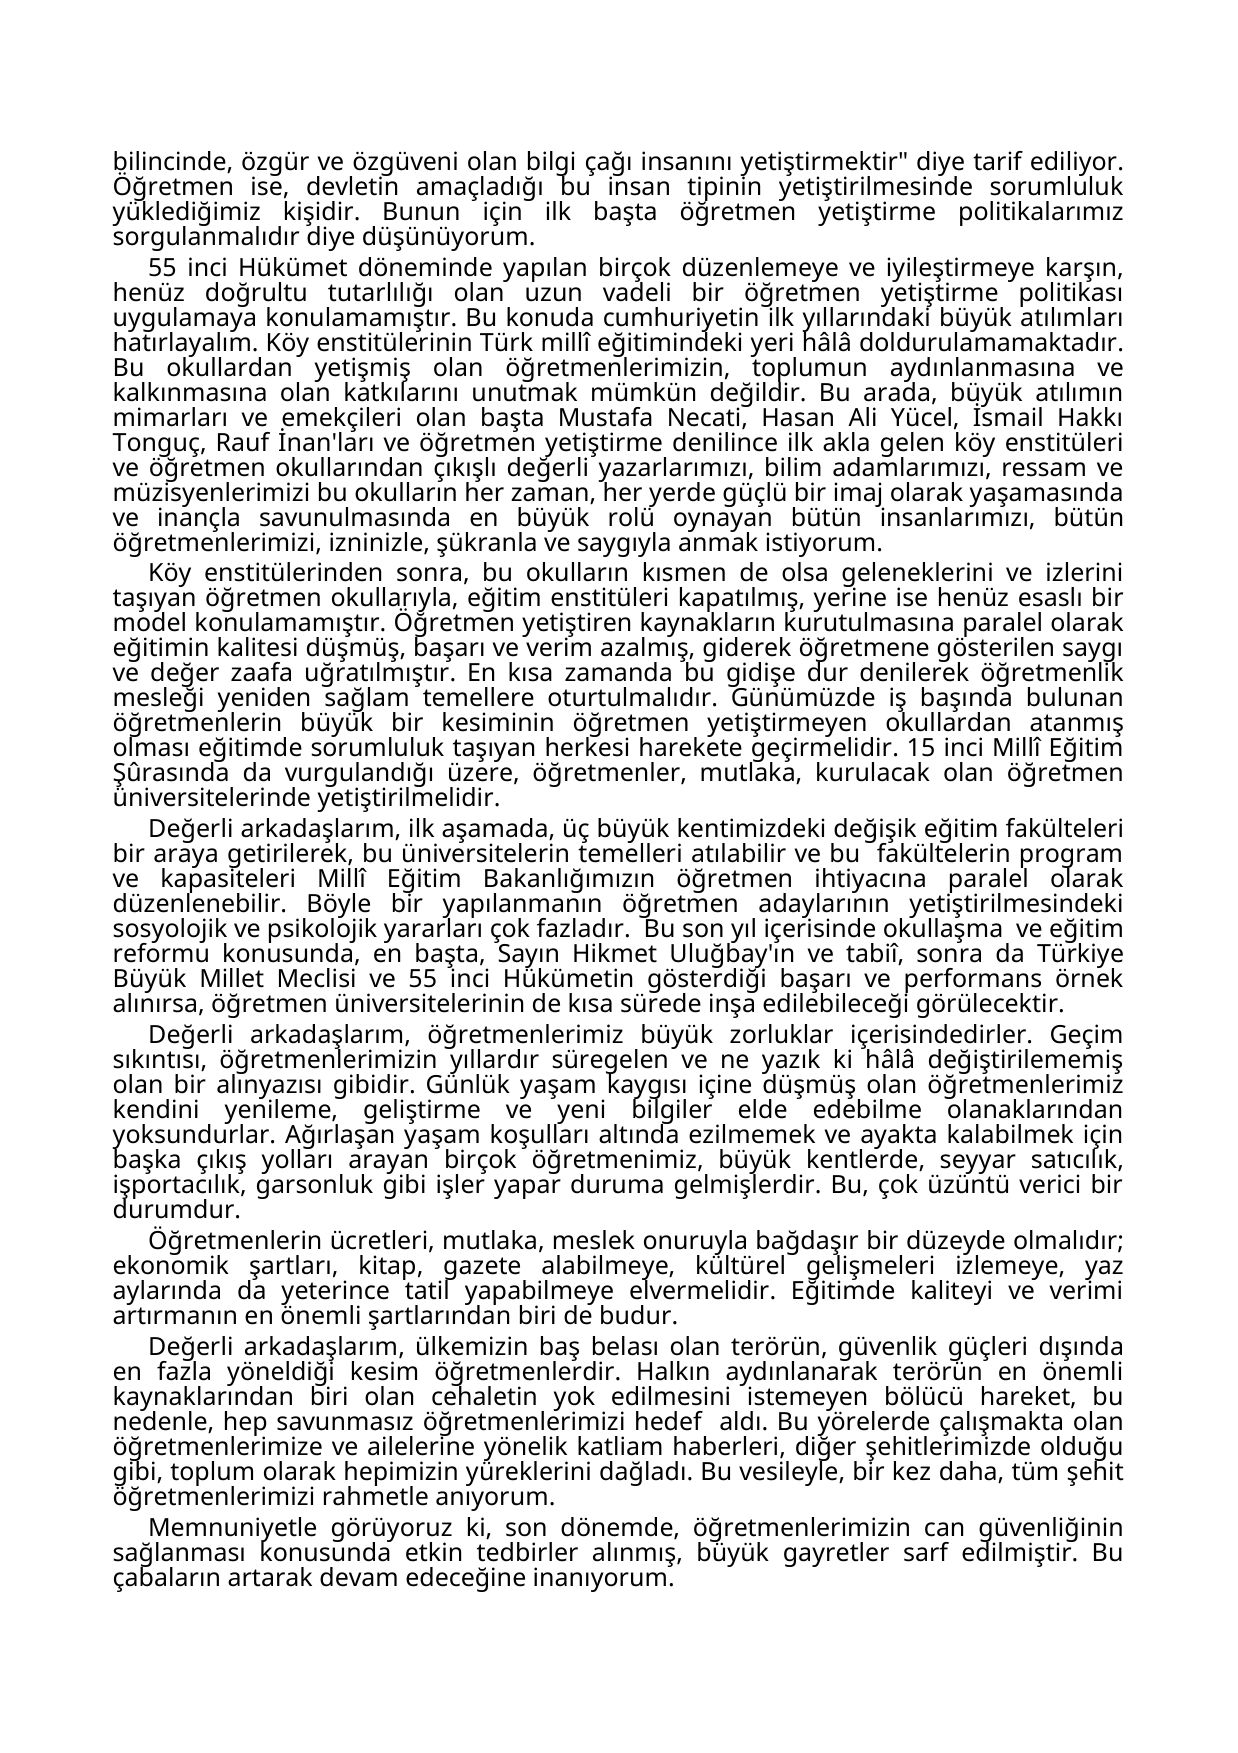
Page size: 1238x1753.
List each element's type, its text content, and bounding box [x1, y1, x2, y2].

text Köy enstitülerinden sonra, bu okulların kısmen de olsa geleneklerini ve izlerini taşıyan öğretmen okullarıyla, eğitim enstitüleri kapatılmış, yerine ise henüz esaslı bir model konulamamıştır. Öğretmen yetiştiren kaynakların kurutulmasına paralel olarak eğitimin kalitesi düşmüş, başarı ve verim azalmış, giderek öğretmene gösterilen saygı ve değer zaafa uğratılmıştır. En kısa zamanda bu gidişe dur denilerek öğretmenlik mesleği yeniden sağlam temellere oturtulmalıdır. Günümüzde iş başında bulunan öğretmenlerin büyük bir kesiminin öğretmen yetiştirmeyen okullardan atanmış olması eğitimde sorumluluk taşıyan herkesi harekete geçirmelidir. 15 inci Millî Eğitim Şûrasında da vurgulandığı üzere, öğretmenler, mutlaka, kurulacak olan öğretmen üniversitelerinde yetiştirilmelidir. [112, 562, 1125, 812]
text 55 inci Hükümet döneminde yapılan birçok düzenlemeye ve iyileştirmeye karşın, henüz doğrultu tutarlılığı olan uzun vadeli bir öğretmen yetiştirme politikası uygulamaya konulamamıştır. Bu konuda cumhuriyetin ilk yıllarındaki büyük atılımları hatırlayalım. Köy enstitülerinin Türk millî eğitimindeki yeri hâlâ doldurulamamaktadır. Bu okullardan yetişmiş olan öğretmenlerimizin, toplumun aydınlanmasına ve kalkınmasına olan katkılarını unutmak mümkün değildir. Bu arada, büyük atılımın mimarları ve emekçileri olan başta Mustafa Necati, Hasan Ali Yücel, İsmail Hakkı Tonguç, Rauf İnan'ları ve öğretmen yetiştirme denilince ilk akla gelen köy enstitüleri ve öğretmen okullarından çıkışlı değerli yazarlarımızı, bilim adamlarımızı, ressam ve müzisyenlerimizi bu okulların her zaman, her yerde güçlü bir imaj olarak yaşamasında ve inançla savunulmasında en büyük rolü oynayan bütün insanlarımızı, bütün öğretmenlerimizi, izninizle, şükranla ve saygıyla anmak istiyorum. [112, 256, 1125, 556]
text Memnuniyetle görüyoruz ki, son dönemde, öğretmenlerimizin can güvenliğinin sağlanması konusunda etkin tedbirler alınmış, büyük gayretler sarf edilmiştir. Bu çabaların artarak devam edeceğine inanıyorum. [112, 1517, 1125, 1592]
text Öğretmenlerin ücretleri, mutlaka, meslek onuruyla bağdaşır bir düzeyde olmalıdır; ekonomik şartları, kitap, gazete alabilmeye, kültürel gelişmeleri izlemeye, yaz aylarında da yeterince tatil yapabilmeye elvermelidir. Eğitimde kaliteyi ve verimi artırmanın en önemli şartlarından biri de budur. [112, 1230, 1125, 1330]
text Değerli arkadaşlarım, öğretmenlerimiz büyük zorluklar içerisindedirler. Geçim sıkıntısı, öğretmenlerimizin yıllardır süregelen ve ne yazık ki hâlâ değiştirilememiş olan bir alınyazısı gibidir. Günlük yaşam kaygısı içine düşmüş olan öğretmenlerimiz kendini yenileme, geliştirme ve yeni bilgiler elde edebilme olanaklarından yoksundurlar. Ağırlaşan yaşam koşulları altında ezilmemek ve ayakta kalabilmek için başka çıkış yolları arayan birçok öğretmenimiz, büyük kentlerde, seyyar satıcılık, işportacılık, garsonluk gibi işler yapar duruma gelmişlerdir. Bu, çok üzüntü verici bir durumdur. [112, 1024, 1125, 1224]
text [112, 150, 1125, 250]
text Değerli arkadaşlarım, ilk aşamada, üç büyük kentimizdeki değişik eğitim fakülteleri bir araya getirilerek, bu üniversitelerin temelleri atılabilir ve bu fakültelerin program ve kapasiteleri Millî Eğitim Bakanlığımızın öğretmen ihtiyacına paralel olarak düzenlenebilir. Böyle bir yapılanmanın öğretmen adaylarının yetiştirilmesindeki sosyolojik ve psikolojik yararları çok fazladır. Bu son yıl içerisinde okullaşma ve eğitim reformu konusunda, en başta, Sayın Hikmet Uluğbay'ın ve tabiî, sonra da Türkiye Büyük Millet Meclisi ve 55 inci Hükümetin gösterdiği başarı ve performans örnek alınırsa, öğretmen üniversitelerinin de kısa sürede inşa edilebileceği görülecektir. [112, 818, 1125, 1018]
text Değerli arkadaşlarım, ülkemizin baş belası olan terörün, güvenlik güçleri dışında en fazla yöneldiği kesim öğretmenlerdir. Halkın aydınlanarak terörün en önemli kaynaklarından biri olan cehaletin yok edilmesini istemeyen bölücü hareket, bu nedenle, hep savunmasız öğretmenlerimizi hedef aldı. Bu yörelerde çalışmakta olan öğretmenlerimize ve ailelerine yönelik katliam haberleri, diğer şehitlerimizde olduğu gibi, toplum olarak hepimizin yüreklerini dağladı. Bu vesileyle, bir kez daha, tüm şehit öğretmenlerimizi rahmetle anıyorum. [112, 1336, 1125, 1511]
